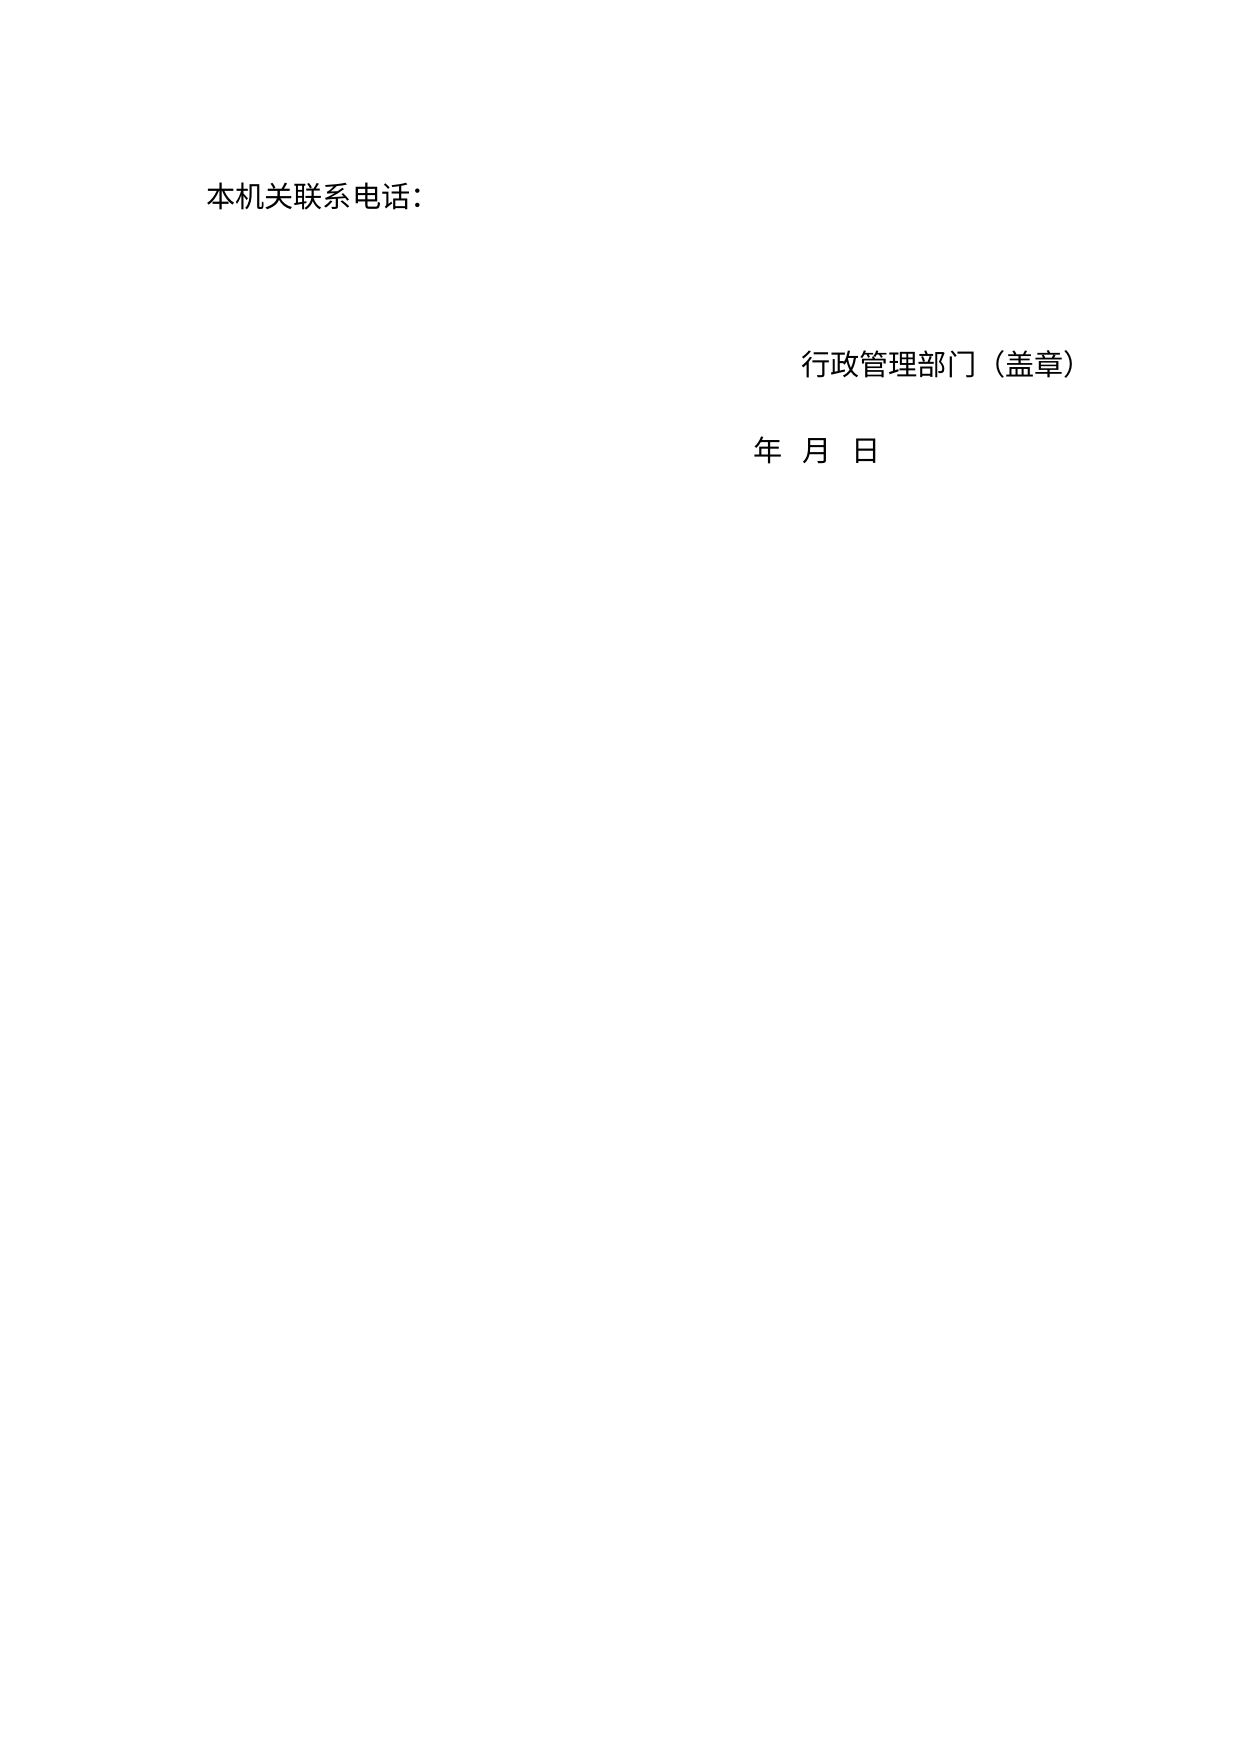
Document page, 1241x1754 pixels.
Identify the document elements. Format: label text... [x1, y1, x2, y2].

text 行政管理部门（盖章） [148, 330, 1093, 395]
text 年 月 日 [148, 416, 1093, 481]
text 本机关联系电话： [148, 162, 1093, 227]
